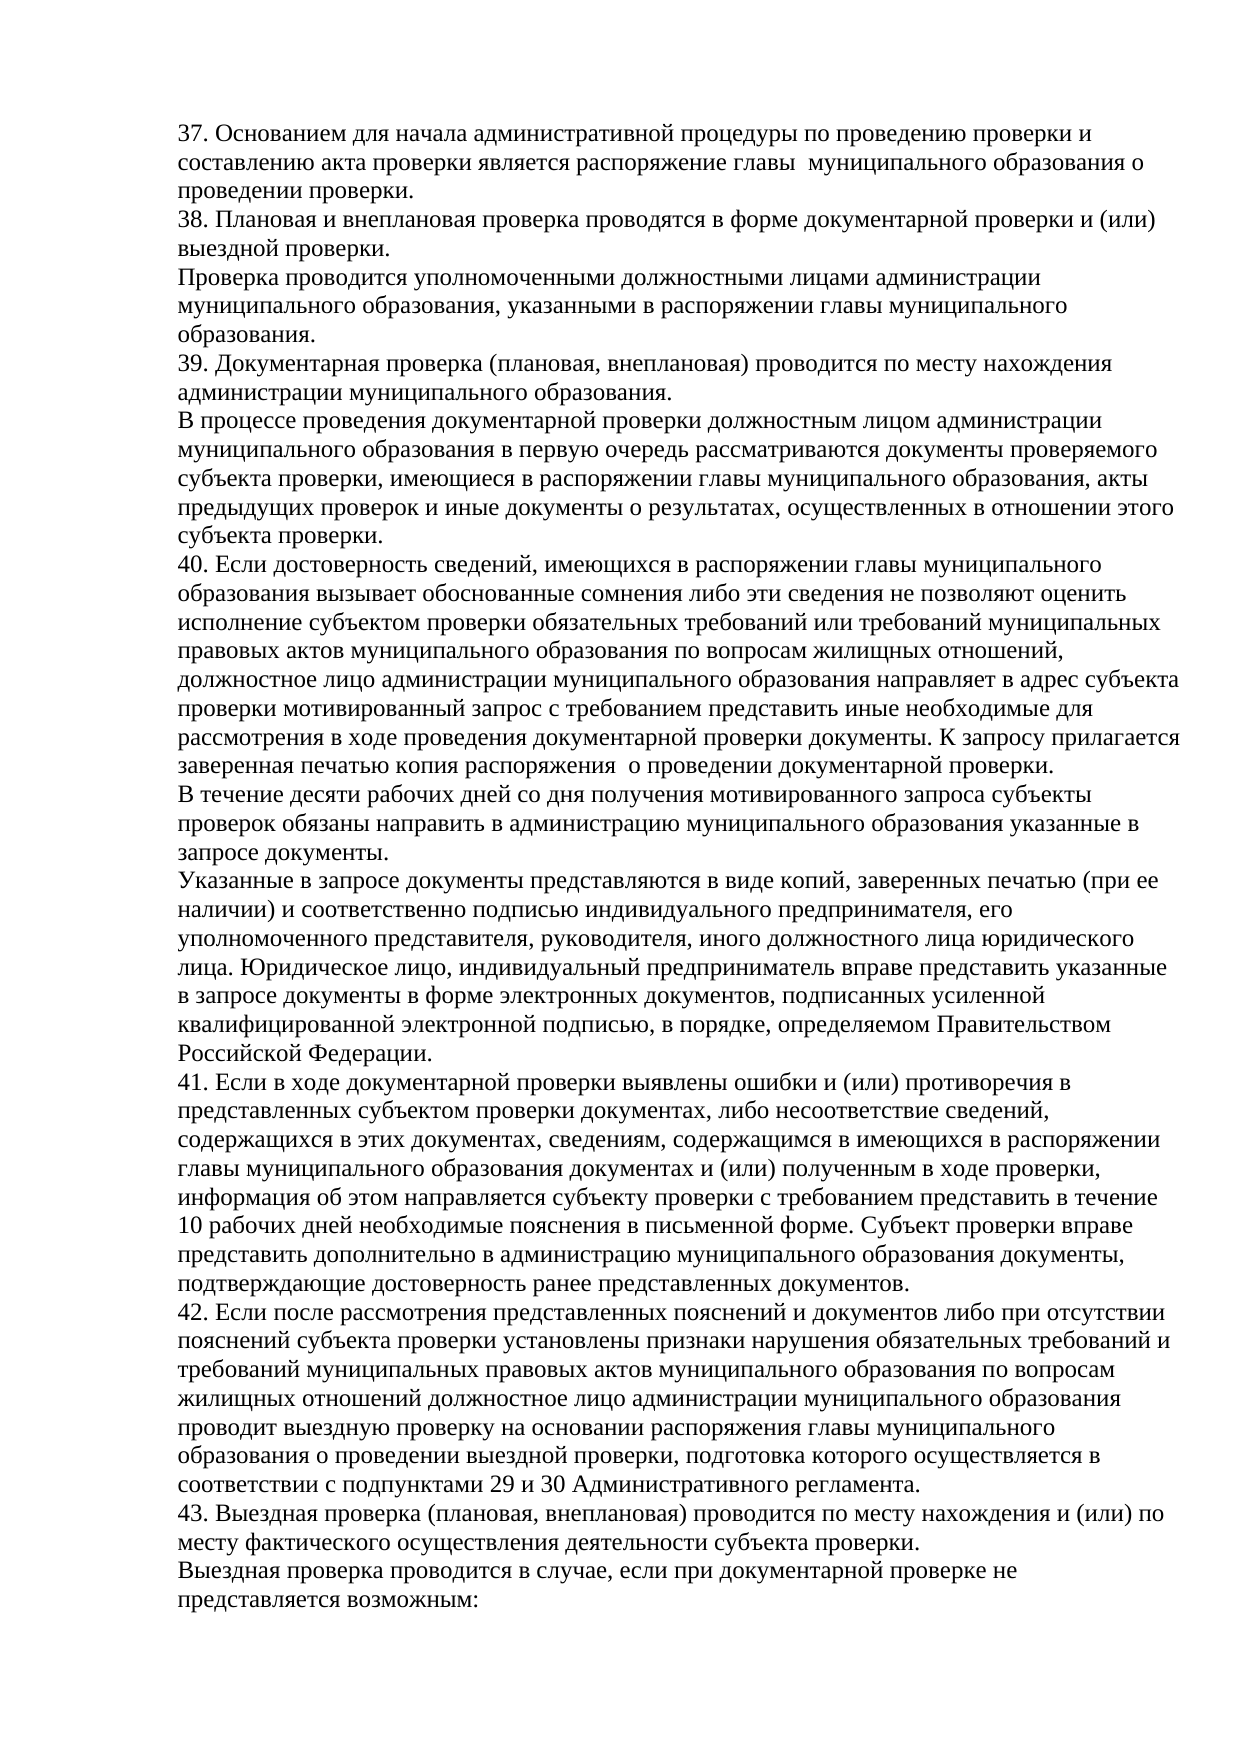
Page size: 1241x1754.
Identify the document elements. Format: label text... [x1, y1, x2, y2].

text Выездная проверка проводится в случае, если при документарной проверке не представляется возможным: [177, 1556, 1181, 1613]
text 43. Выездная проверка (плановая, внеплановая) проводится по месту нахождения и (или) по месту фактического осуществления деятельности субъекта проверки. [177, 1498, 1181, 1556]
text Указанные в запросе документы представляются в виде копий, заверенных печатью (при ее наличии) и соответственно подписью индивидуального предпринимателя, его уполномоченного представителя, руководителя, иного должностного лица юридического лица. Юридическое лицо, индивидуальный предприниматель вправе представить указанные в запросе документы в форме электронных документов, подписанных усиленной квалифицированной электронной подписью, в порядке, определяемом Правительством Российской Федерации. [177, 866, 1181, 1067]
text В течение десяти рабочих дней со дня получения мотивированного запроса субъекты проверок обязаны направить в администрацию муниципального образования указанные в запросе документы. [177, 779, 1181, 866]
text 38. Плановая и внеплановая проверка проводятся в форме документарной проверки и (или) выездной проверки. [177, 204, 1181, 262]
text 39. Документарная проверка (плановая, внеплановая) проводится по месту нахождения администрации муниципального образования. [177, 348, 1181, 406]
text В процессе проведения документарной проверки должностным лицом администрации муниципального образования в первую очередь рассматриваются документы проверяемого субъекта проверки, имеющиеся в распоряжении главы муниципального образования, акты предыдущих проверок и иные документы о результатах, осуществленных в отношении этого субъекта проверки. [177, 406, 1181, 549]
text 41. Если в ходе документарной проверки выявлены ошибки и (или) противоречия в представленных субъектом проверки документах, либо несоответствие сведений, содержащихся в этих документах, сведениям, содержащимся в имеющихся в распоряжении главы муниципального образования документах и (или) полученным в ходе проверки, информация об этом направляется субъекту проверки с требованием представить в течение 10 рабочих дней необходимые пояснения в письменной форме. Субъект проверки вправе представить дополнительно в администрацию муниципального образования документы, подтверждающие достоверность ранее представленных документов. [177, 1067, 1181, 1297]
text 40. Если достоверность сведений, имеющихся в распоряжении главы муниципального образования вызывает обоснованные сомнения либо эти сведения не позволяют оценить исполнение субъектом проверки обязательных требований или требований муниципальных правовых актов муниципального образования по вопросам жилищных отношений, должностное лицо администрации муниципального образования направляет в адрес субъекта проверки мотивированный запрос с требованием представить иные необходимые для рассмотрения в ходе проведения документарной проверки документы. К запросу прилагается заверенная печатью копия распоряжения о проведении документарной проверки. [177, 549, 1181, 779]
text 37. Основанием для начала административной процедуры по проведению проверки и составлению акта проверки является распоряжение главы муниципального образования о проведении проверки. [177, 118, 1181, 204]
text 42. Если после рассмотрения представленных пояснений и документов либо при отсутствии пояснений субъекта проверки установлены признаки нарушения обязательных требований и требований муниципальных правовых актов муниципального образования по вопросам жилищных отношений должностное лицо администрации муниципального образования проводит выездную проверку на основании распоряжения главы муниципального образования о проведении выездной проверки, подготовка которого осуществляется в соответствии с подпунктами 29 и 30 Административного регламента. [177, 1297, 1181, 1498]
text Проверка проводится уполномоченными должностными лицами администрации муниципального образования, указанными в распоряжении главы муниципального образования. [177, 262, 1181, 348]
